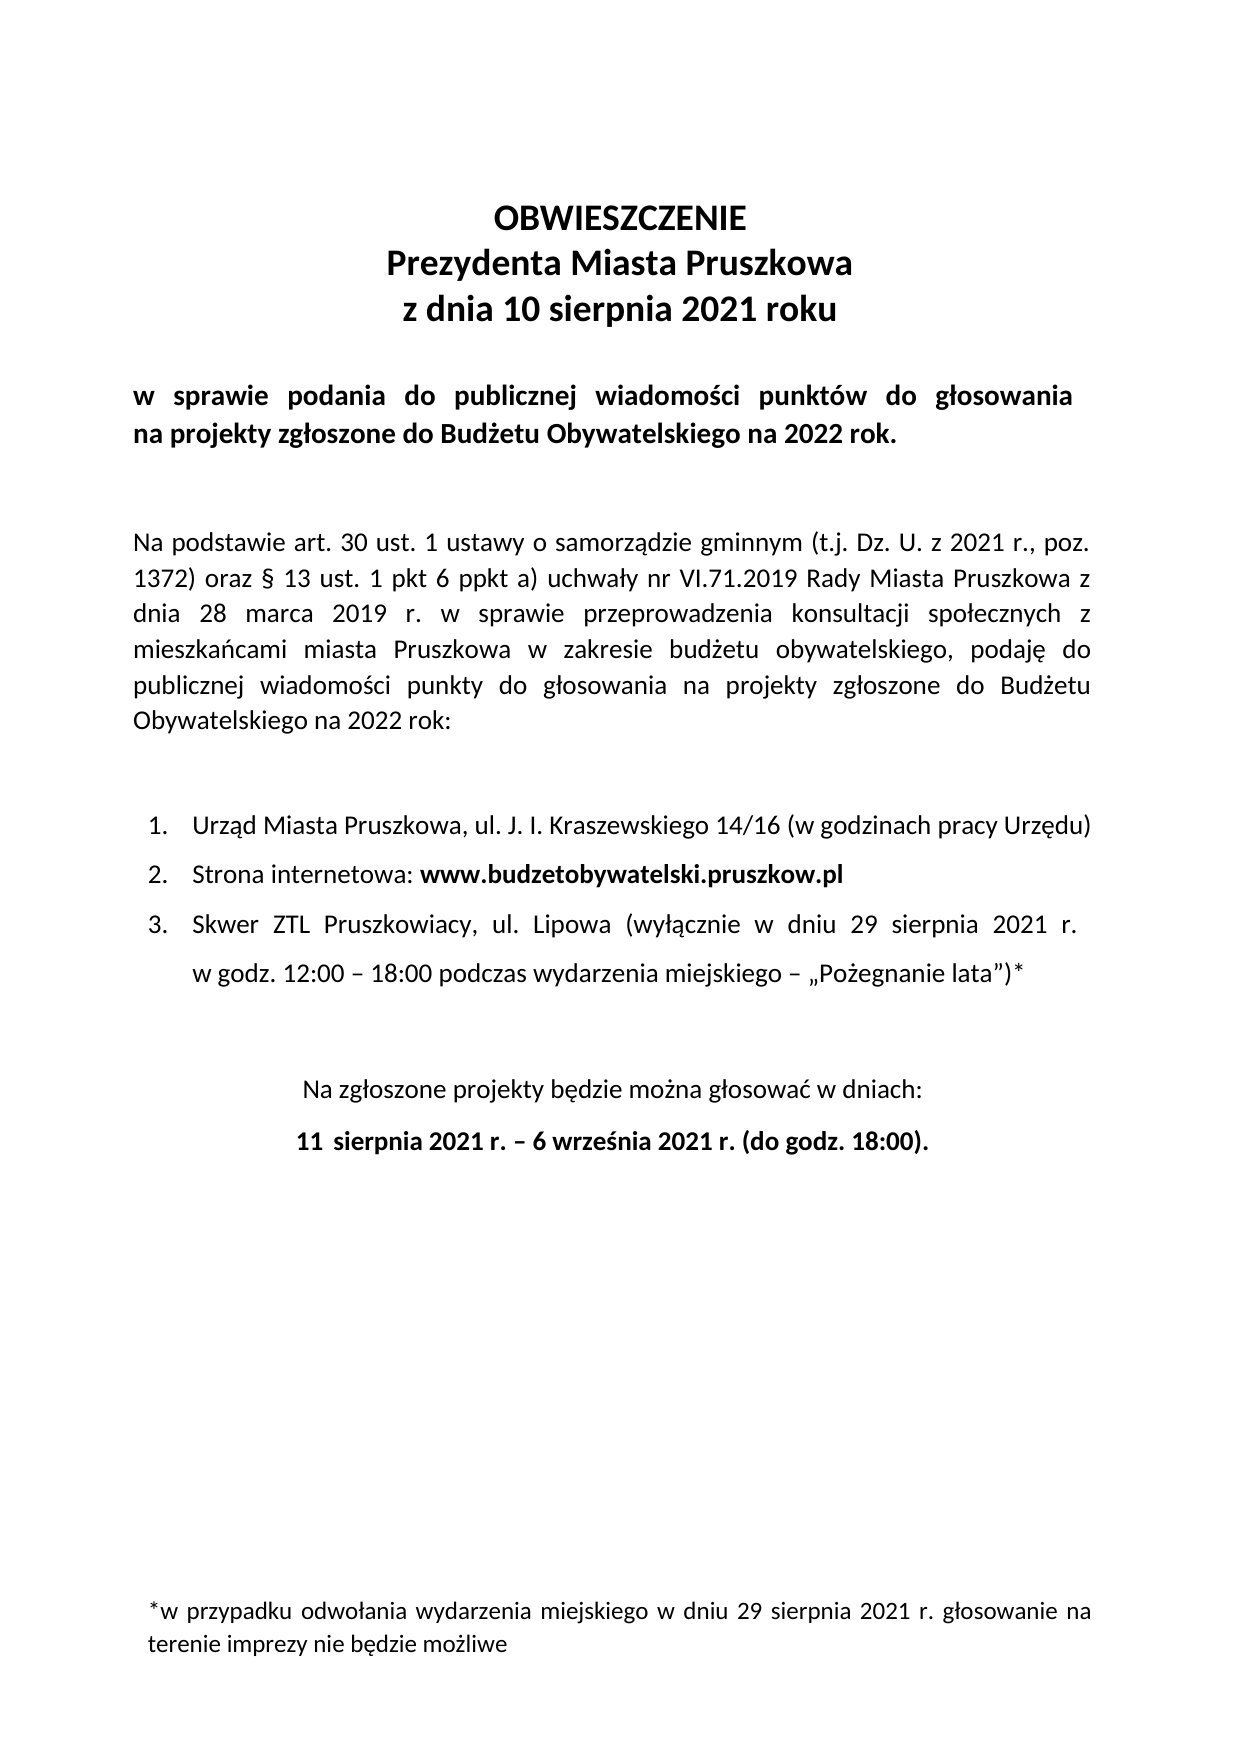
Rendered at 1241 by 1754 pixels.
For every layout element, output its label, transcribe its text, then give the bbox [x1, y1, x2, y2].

text w sprawie podania do publicznej wiadomości punktów do głosowania na projekty zgłoszone do Budżetu Obywatelskiego na 2022 rok. [133, 377, 1093, 451]
text Na podstawie art. 30 ust. 1 ustawy o samorządzie gminnym (t.j. Dz. U. z 2021 r., poz. 1372) oraz § 13 ust. 1 pkt 6 ppkt a) uchwały nr VI.71.2019 Rady Miasta Pruszkowa z dnia 28 marca 2019 r. w sprawie przeprowadzenia konsultacji społecznych z mieszkańcami miasta Pruszkowa w zakresie budżetu obywatelskiego, podaję do publicznej wiadomości punkty do głosowania na projekty zgłoszone do Budżetu Obywatelskiego na 2022 rok: [133, 525, 1093, 737]
list Skwer ZTL Pruszkowiacy, ul. Lipowa (wyłącznie w dniu 29 sierpnia 2021 r. w godz. 12:00 – 18:00 podczas wydarzenia miejskiego – „Pożegnanie lata”)* [148, 907, 1093, 989]
list Urząd Miasta Pruszkowa, ul. J. I. Kraszewskiego 14/16 (w godzinach pracy Urzędu) [148, 808, 1093, 841]
list sierpnia 2021 r. – 6 września 2021 r. (do godz. 18:00). [133, 1124, 1093, 1157]
text OBWIESZCZENIE [148, 193, 1093, 239]
text *w przypadku odwołania wydarzenia miejskiego w dniu 29 sierpnia 2021 r. głosowanie na terenie imprezy nie będzie możliwe [148, 1595, 1093, 1658]
text Prezydenta Miasta Pruszkowa [148, 239, 1093, 285]
list Strona internetowa: www.budzetobywatelski.pruszkow.pl [148, 858, 1093, 891]
text Na zgłoszone projekty będzie można głosować w dniach: [133, 1072, 1093, 1105]
text z dnia 10 sierpnia 2021 roku [148, 285, 1093, 331]
